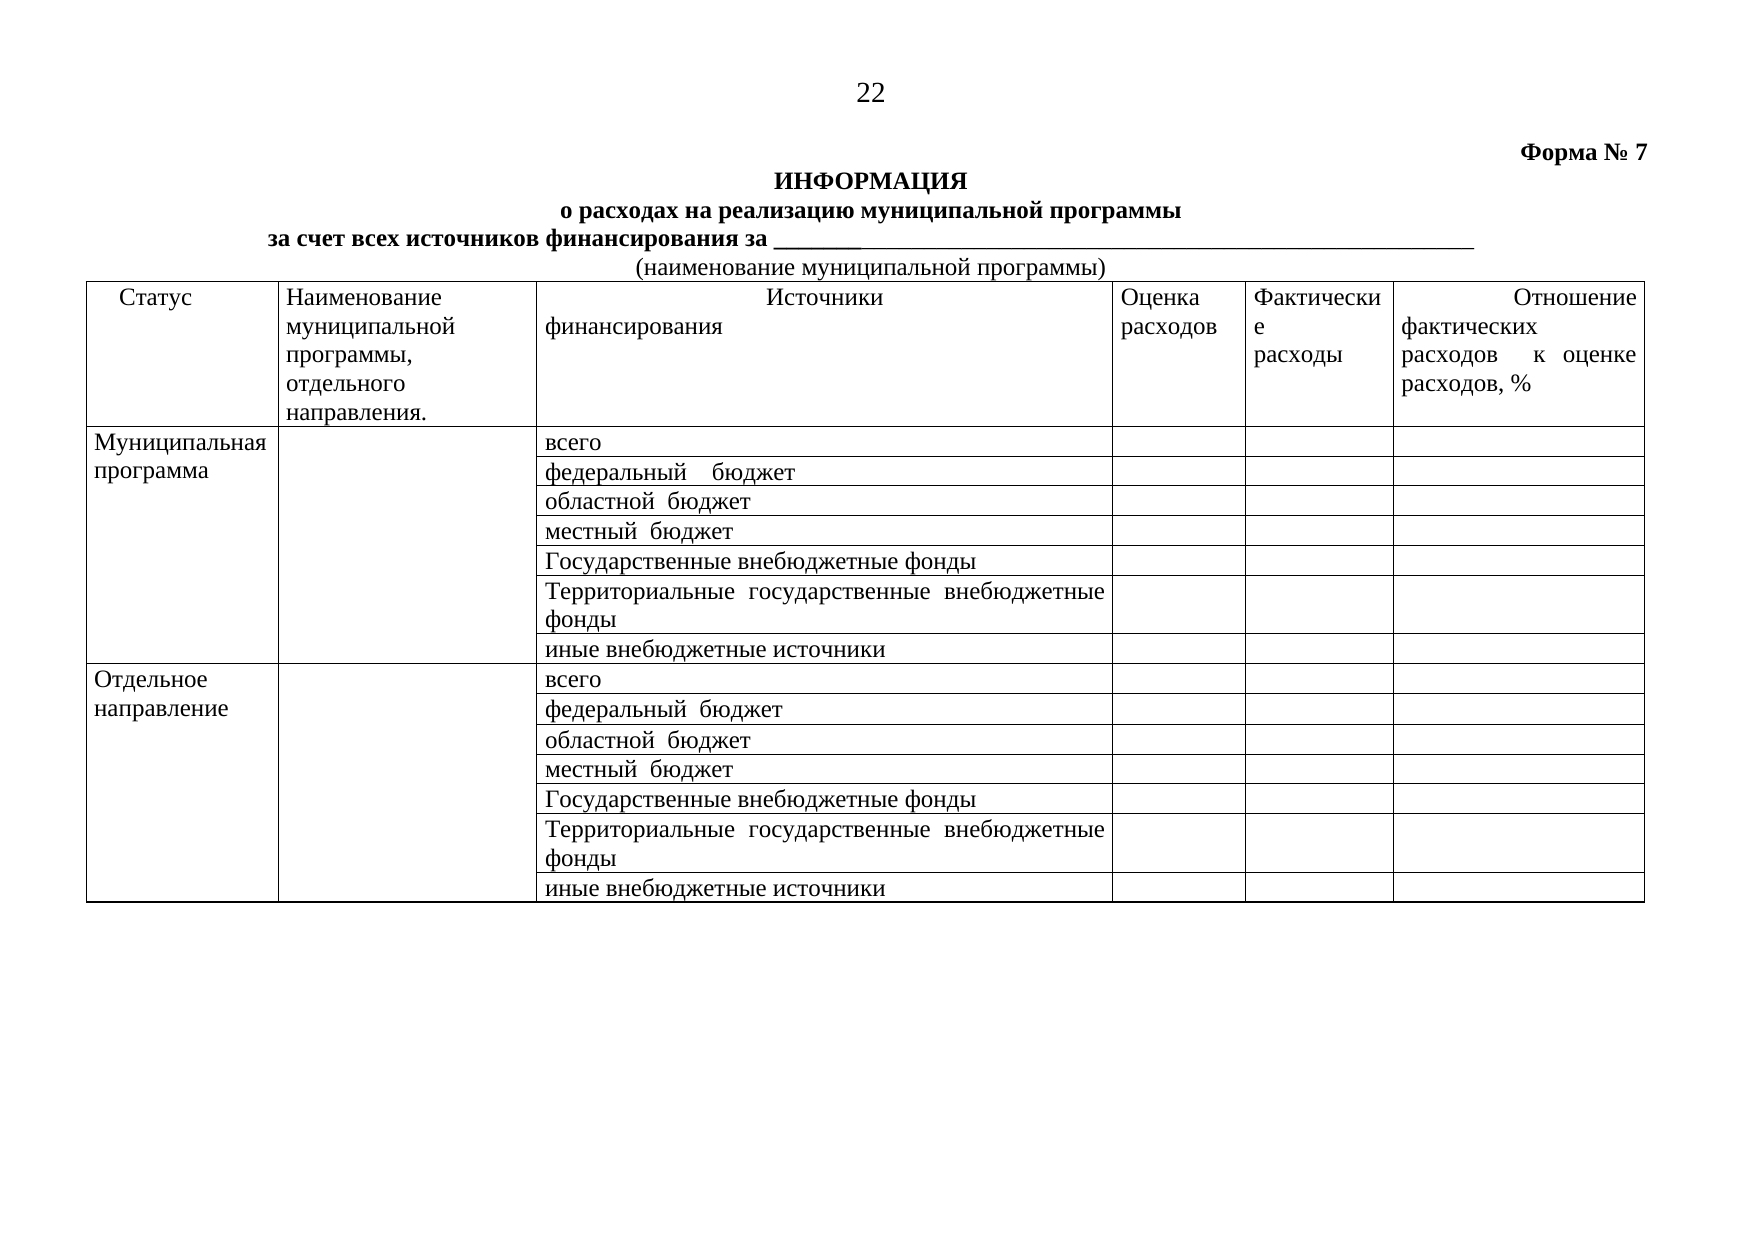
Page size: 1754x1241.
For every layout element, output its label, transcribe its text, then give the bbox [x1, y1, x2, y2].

table_cell [1394, 634, 1644, 663]
text ИНФОРМАЦИЯ [94, 166, 1648, 195]
table_cell областной бюджет [537, 486, 1112, 515]
text за счет всех источников финансирования за ________________________________________________________ [94, 223, 1648, 252]
table_cell [1113, 694, 1245, 724]
table_cell [1246, 516, 1393, 545]
table_cell [1246, 814, 1393, 872]
table_cell Территориальные государственные внебюджетные фонды [537, 576, 1112, 633]
table_header Источники финансирования [537, 282, 1112, 426]
table_cell Отдельное направление [87, 664, 278, 901]
text Форма № 7 [94, 137, 1648, 166]
table_cell [1246, 694, 1393, 724]
table_cell всего [537, 664, 1112, 693]
table_cell [1113, 516, 1245, 545]
table_header Статус [87, 282, 278, 426]
table_header Оценка расходов [1113, 282, 1245, 426]
table_cell Территориальные государственные внебюджетные фонды [537, 814, 1112, 872]
table_cell местный бюджет [537, 516, 1112, 545]
table_cell [1113, 486, 1245, 515]
table_cell [1394, 873, 1644, 901]
table_cell [1394, 486, 1644, 515]
table_cell [1394, 546, 1644, 575]
table_cell [1394, 516, 1644, 545]
text (наименование муниципальной программы) [94, 252, 1648, 281]
table_cell [1394, 427, 1644, 456]
table_cell [279, 427, 536, 663]
table_cell [1246, 576, 1393, 633]
table_cell [1394, 576, 1644, 633]
table_cell [1113, 873, 1245, 901]
table_cell Государственные внебюджетные фонды [537, 546, 1112, 575]
table_cell [1394, 725, 1644, 753]
table_cell [1394, 814, 1644, 872]
table_cell [1113, 576, 1245, 633]
table_cell [1246, 457, 1393, 485]
text о расходах на реализацию муниципальной программы [94, 195, 1648, 223]
table_cell [1246, 784, 1393, 813]
table_header Отношение фактических расходов к оценке расходов, % [1394, 282, 1644, 426]
table_cell [1246, 486, 1393, 515]
table_cell [1246, 546, 1393, 575]
table_cell [279, 664, 536, 901]
table_cell Государственные внебюджетные фонды [537, 784, 1112, 813]
table_cell иные внебюджетные источники [537, 634, 1112, 663]
table_cell [1394, 457, 1644, 485]
table_cell [1246, 664, 1393, 693]
table_cell [1246, 873, 1393, 901]
table_cell [1113, 634, 1245, 663]
table_cell областной бюджет [537, 725, 1112, 753]
table_cell [1246, 725, 1393, 753]
table_cell [1246, 427, 1393, 456]
table_cell федеральный бюджет [537, 694, 1112, 724]
table_cell [1113, 546, 1245, 575]
table_cell Муниципальная программа [87, 427, 278, 663]
table_cell [1113, 755, 1245, 783]
table_cell [1113, 725, 1245, 753]
table_cell [1246, 634, 1393, 663]
table_cell иные внебюджетные источники [537, 873, 1112, 901]
table_cell федеральный бюджет [537, 457, 1112, 485]
table_cell [1113, 457, 1245, 485]
table_cell [1394, 664, 1644, 693]
table_cell всего [537, 427, 1112, 456]
table_cell [1394, 755, 1644, 783]
table_cell [1113, 664, 1245, 693]
table_cell [1113, 784, 1245, 813]
table_cell [1113, 427, 1245, 456]
table_header Фактические расходы [1246, 282, 1393, 426]
table_cell [1113, 814, 1245, 872]
table_cell [1394, 694, 1644, 724]
table_cell [1394, 784, 1644, 813]
table_header Наименование муниципальной программы, отдельного направления. [279, 282, 536, 426]
table_cell местный бюджет [537, 755, 1112, 783]
table_cell [1246, 755, 1393, 783]
